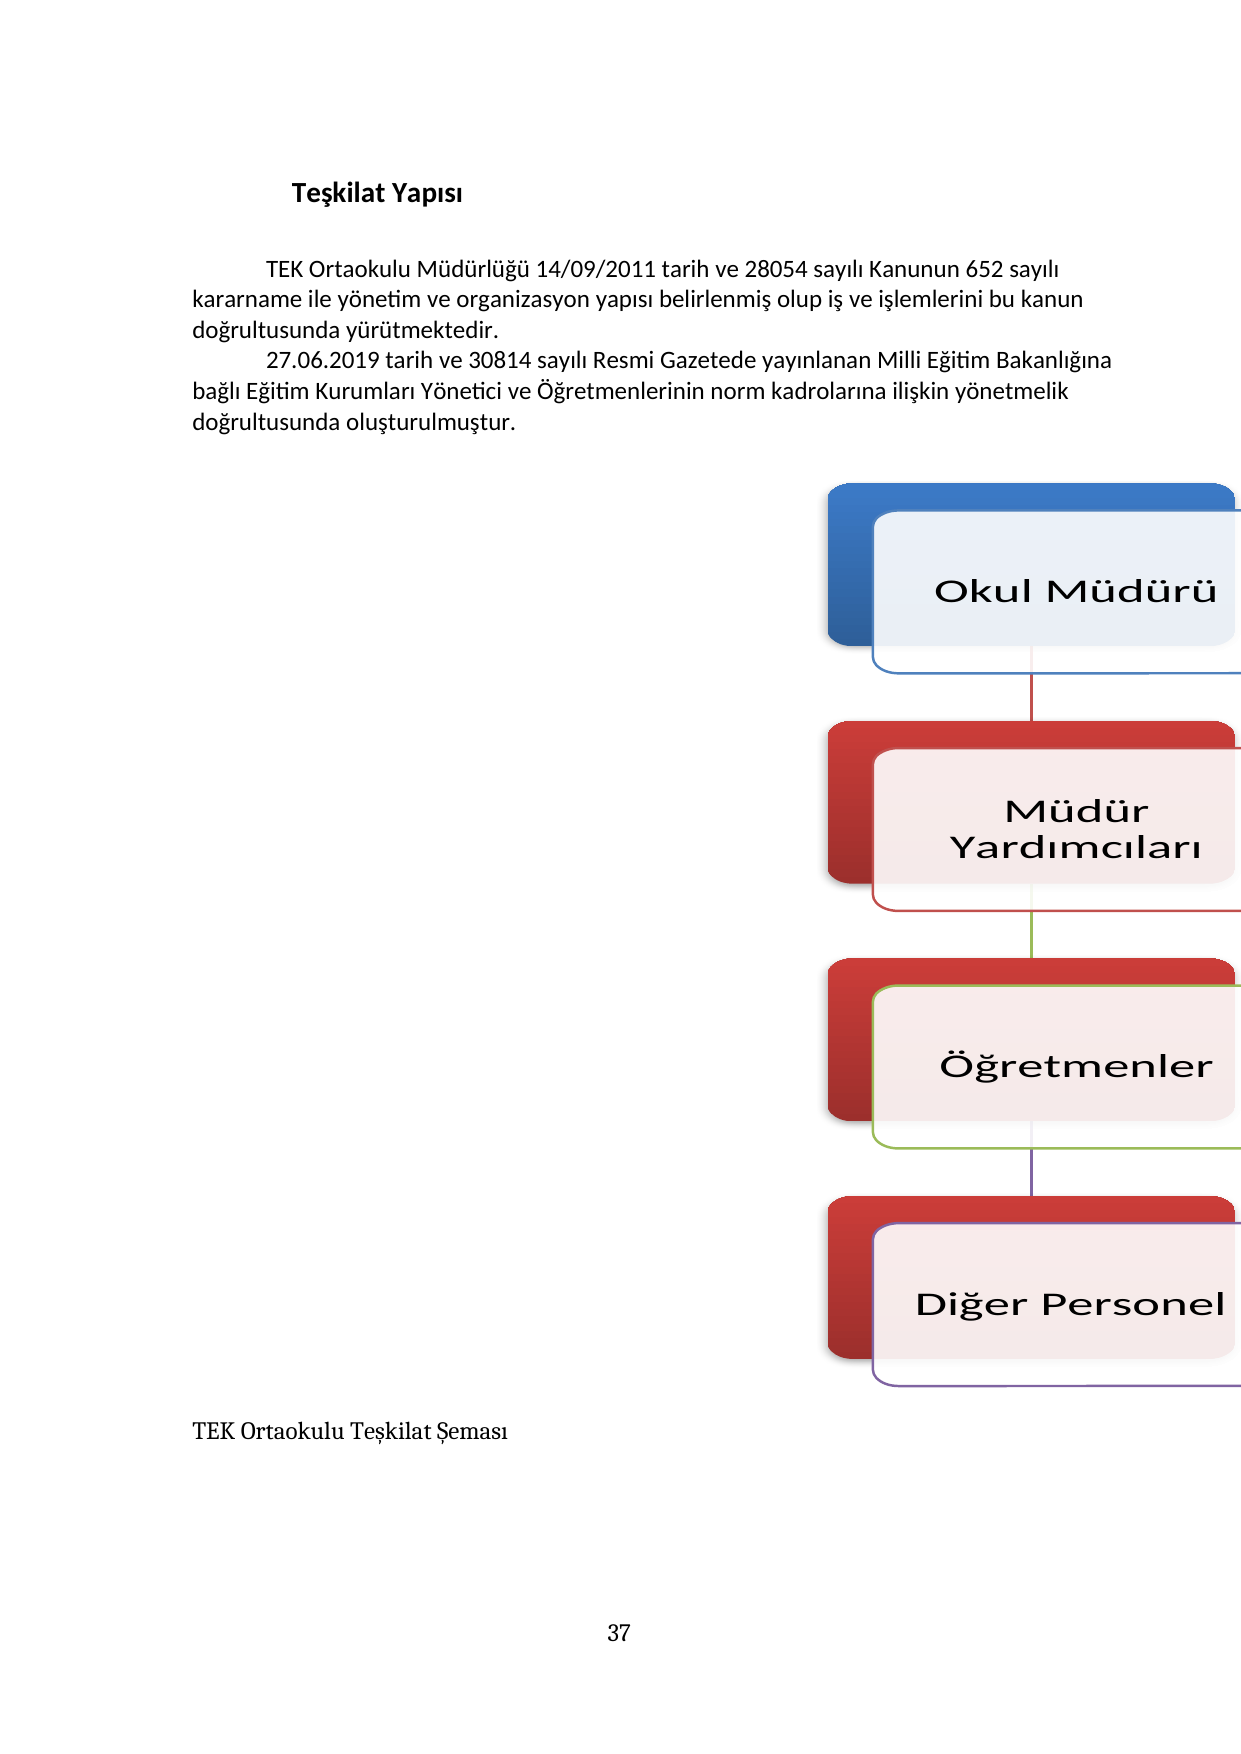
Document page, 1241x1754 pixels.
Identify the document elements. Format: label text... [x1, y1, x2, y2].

text TEK Ortaokulu Teşkilat Şeması [192, 1417, 1151, 1445]
subtitle Teşkilat Yapısı [292, 174, 1151, 209]
text 27.06.2019 tarih ve 30814 sayılı Resmi Gazetede yayınlanan Milli Eğitim Bakanlığına bağlı Eğitim Kurumları Yönetici ve Öğretmenlerinin norm kadrolarına ilişkin yönetmelik doğrultusunda oluşturulmuştur. [192, 344, 1151, 436]
text TEK Ortaokulu Müdürlüğü 14/09/2011 tarih ve 28054 sayılı Kanunun 652 sayılı kararname ile yönetim ve organizasyon yapısı belirlenmiş olup iş ve işlemlerini bu kanun doğrultusunda yürütmektedir. [192, 253, 1151, 344]
